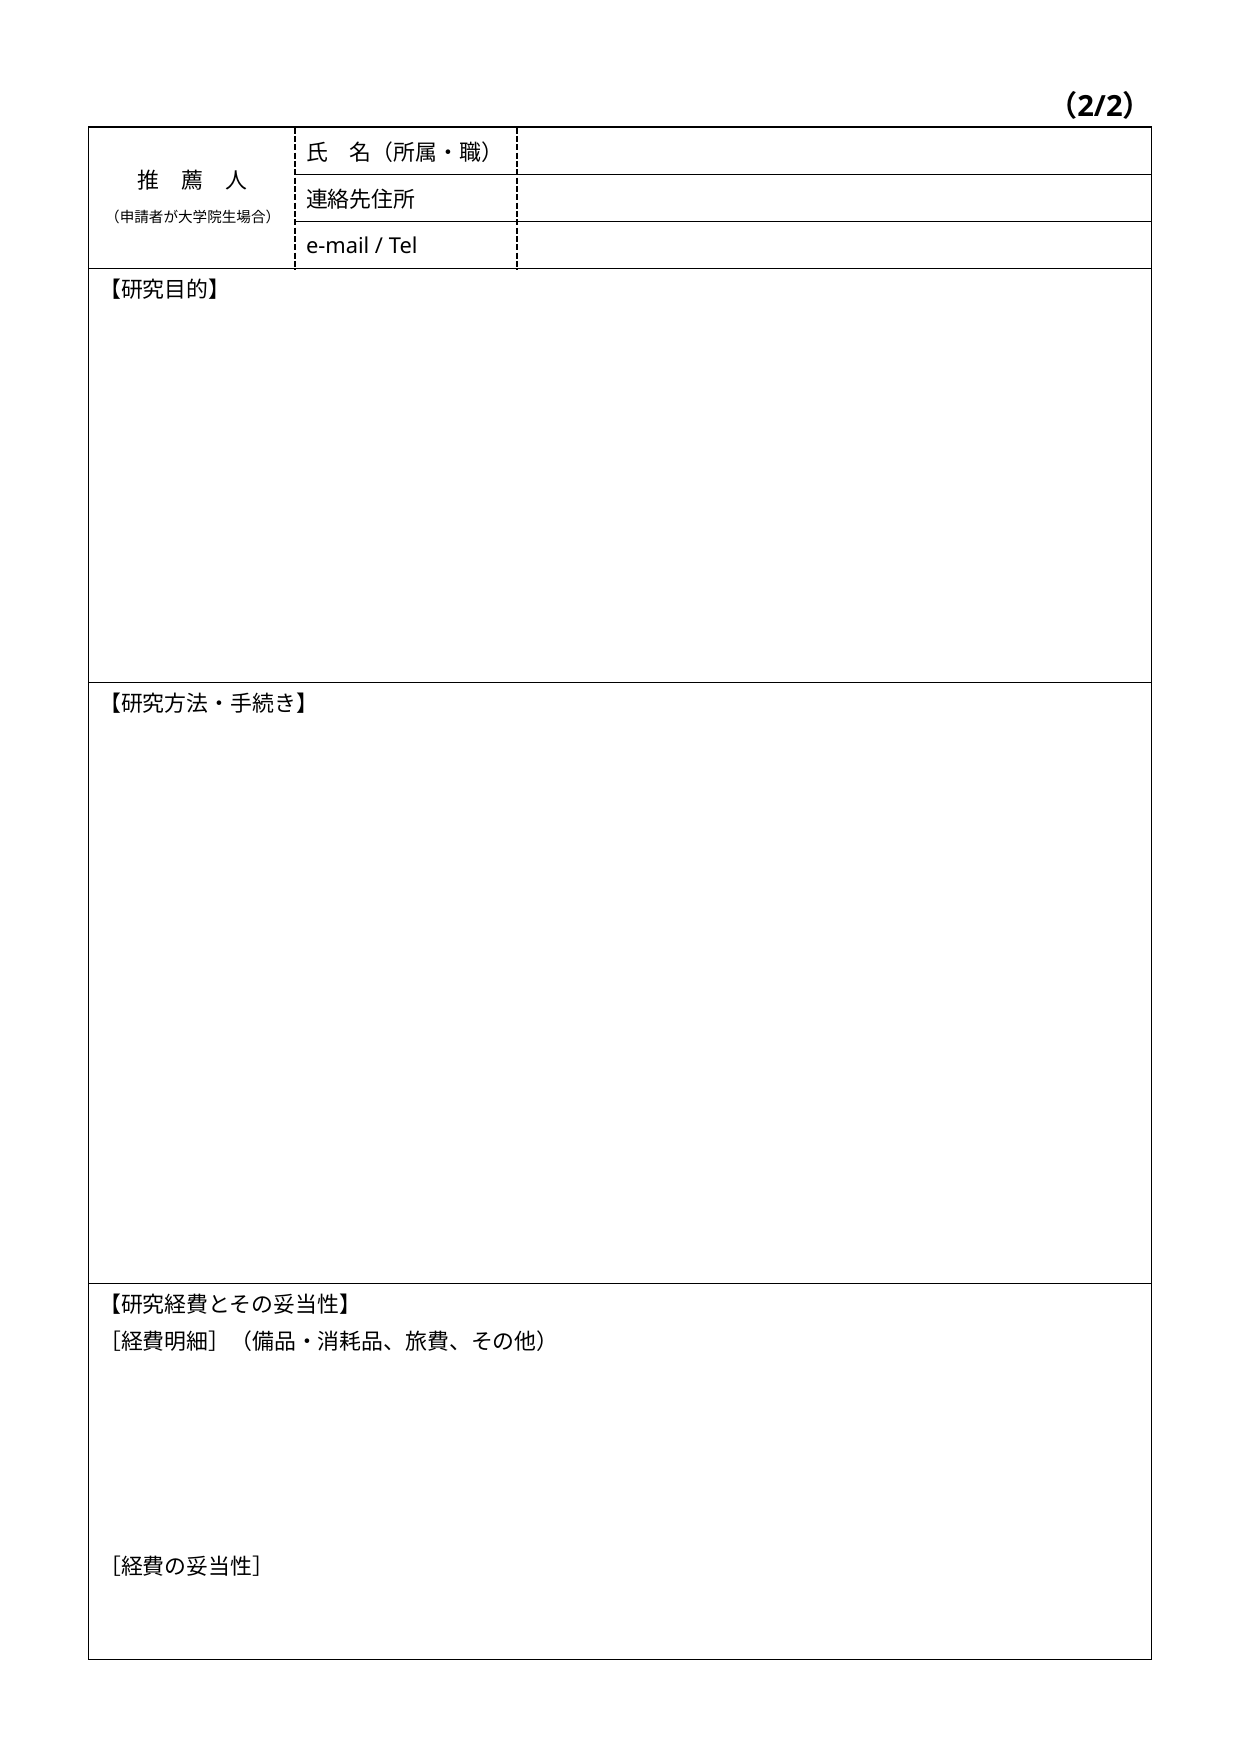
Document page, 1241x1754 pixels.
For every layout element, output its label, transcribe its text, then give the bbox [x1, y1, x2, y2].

table_cell 氏 名（所属・職） [295, 128, 517, 174]
table_cell 推 薦 人 （申請者が大学院生場合） [89, 128, 295, 268]
table_cell 【研究方法・手続き】 [89, 683, 1151, 1283]
table_cell 【研究目的】 [89, 269, 1151, 682]
table_cell e-mail / Tel [295, 222, 517, 268]
table_cell [517, 222, 1151, 268]
table_cell 連絡先住所 [295, 175, 517, 221]
table_cell [517, 128, 1151, 174]
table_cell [89, 1284, 1151, 1659]
table_cell [517, 175, 1151, 221]
